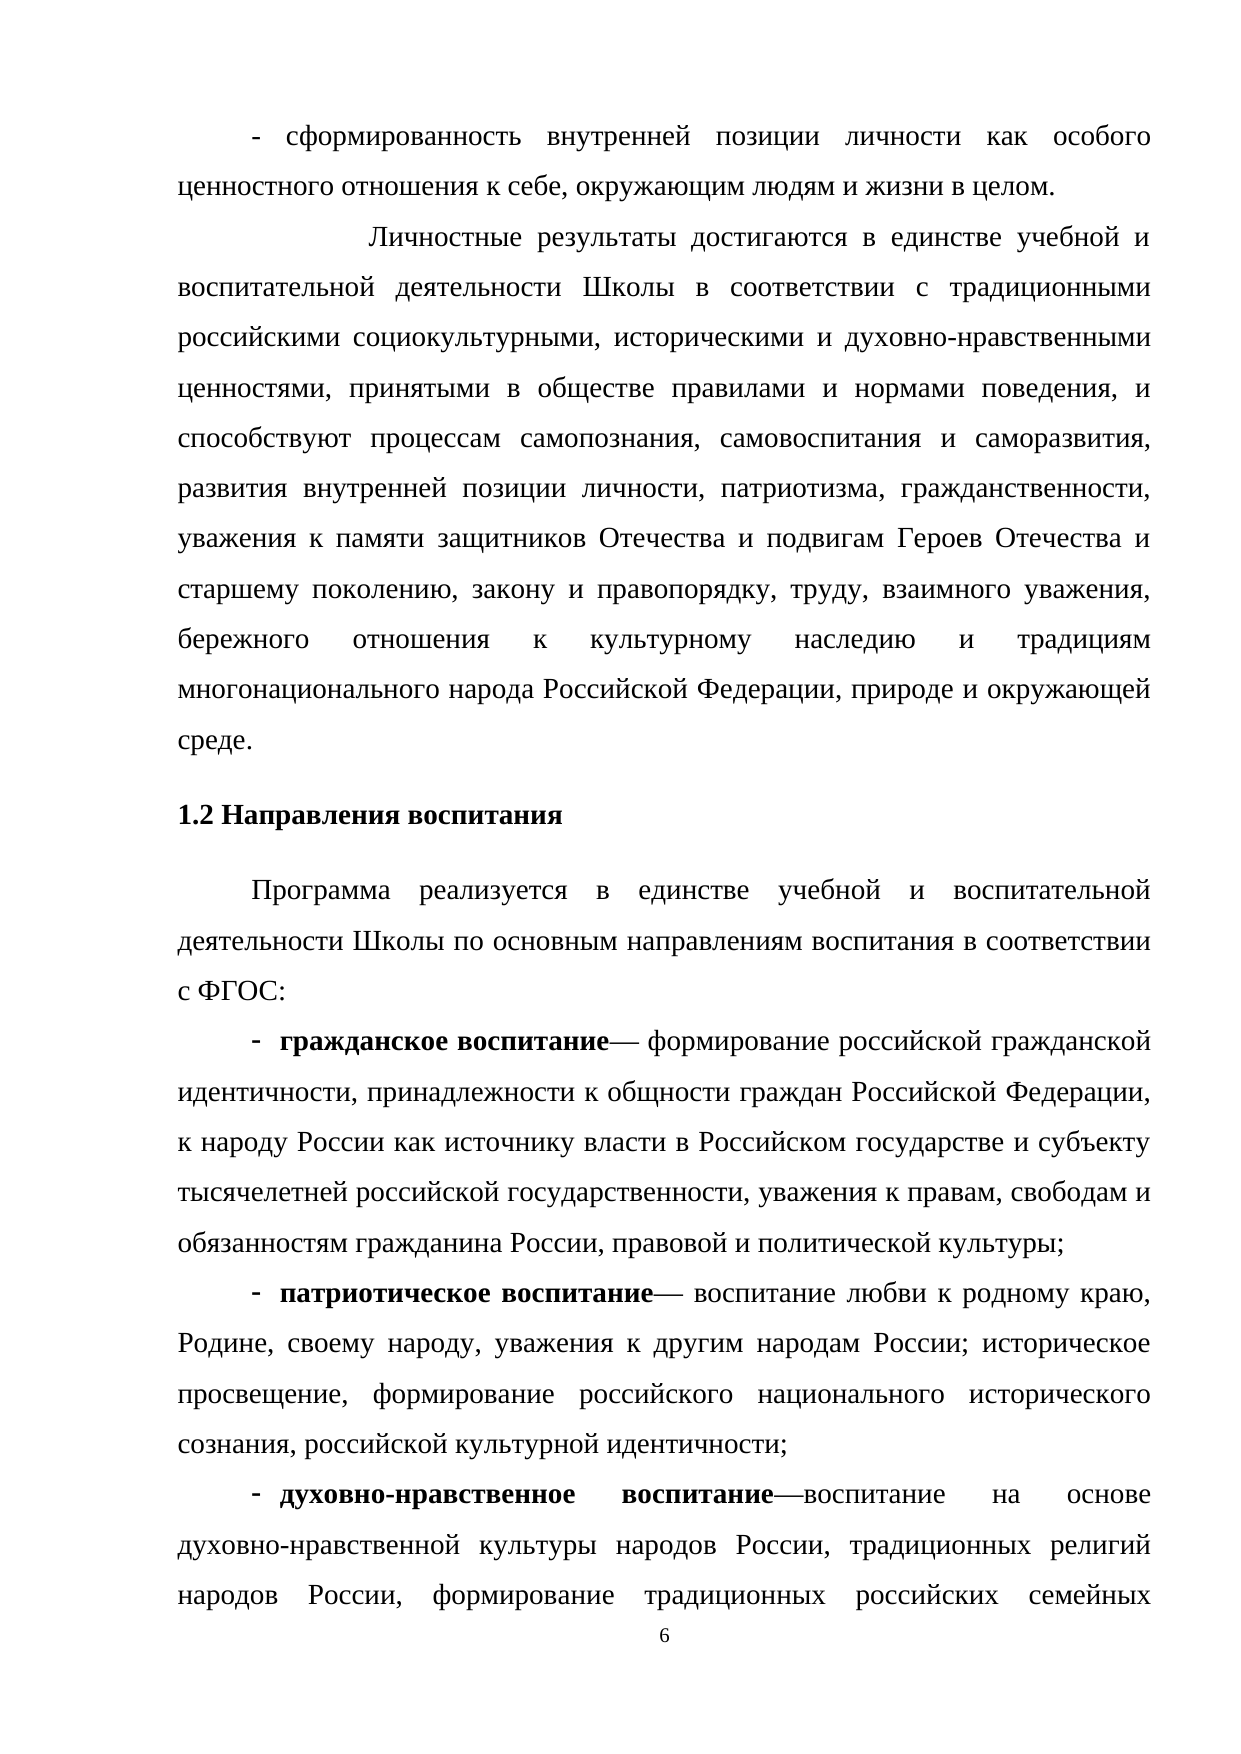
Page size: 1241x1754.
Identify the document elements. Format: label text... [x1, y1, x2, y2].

list патриотическое воспитание— воспитание любви к родному краю, Родине, своему народу, уважения к другим народам России; историческое просвещение, формирование российского национального исторического сознания, российской культурной идентичности; [177, 1275, 1152, 1460]
text 1.2 Направления воспитания [177, 797, 1152, 831]
text - сформированность внутренней позиции личности как особого ценностного отношения к себе, окружающим людям и жизни в целом. [177, 118, 1152, 202]
text Программа реализуется в единстве учебной и воспитательной деятельности Школы по основным направлениям воспитания в соответствии с ФГОС: [177, 872, 1152, 1007]
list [177, 1476, 1152, 1611]
text Личностные результаты достигаются в единстве учебной и воспитательной деятельности Школы в соответствии с традиционными российскими социокультурными, историческими и духовно-нравственными ценностями, принятыми в обществе правилами и нормами поведения, и способствуют процессам самопознания, самовоспитания и саморазвития, развития внутренней позиции личности, патриотизма, гражданственности, уважения к памяти защитников Отечества и подвигам Героев Отечества и старшему поколению, закону и правопорядку, труду, взаимного уважения, бережного отношения к культурному наследию и традициям многонационального народа Российской Федерации, природе и окружающей среде. [177, 219, 1152, 755]
list гражданское воспитание— формирование российской гражданской идентичности, принадлежности к общности граждан Российской Федерации, к народу России как источнику власти в Российском государстве и субъекту тысячелетней российской государственности, уважения к правам, свободам и обязанностям гражданина России, правовой и политической культуры; [177, 1023, 1152, 1258]
